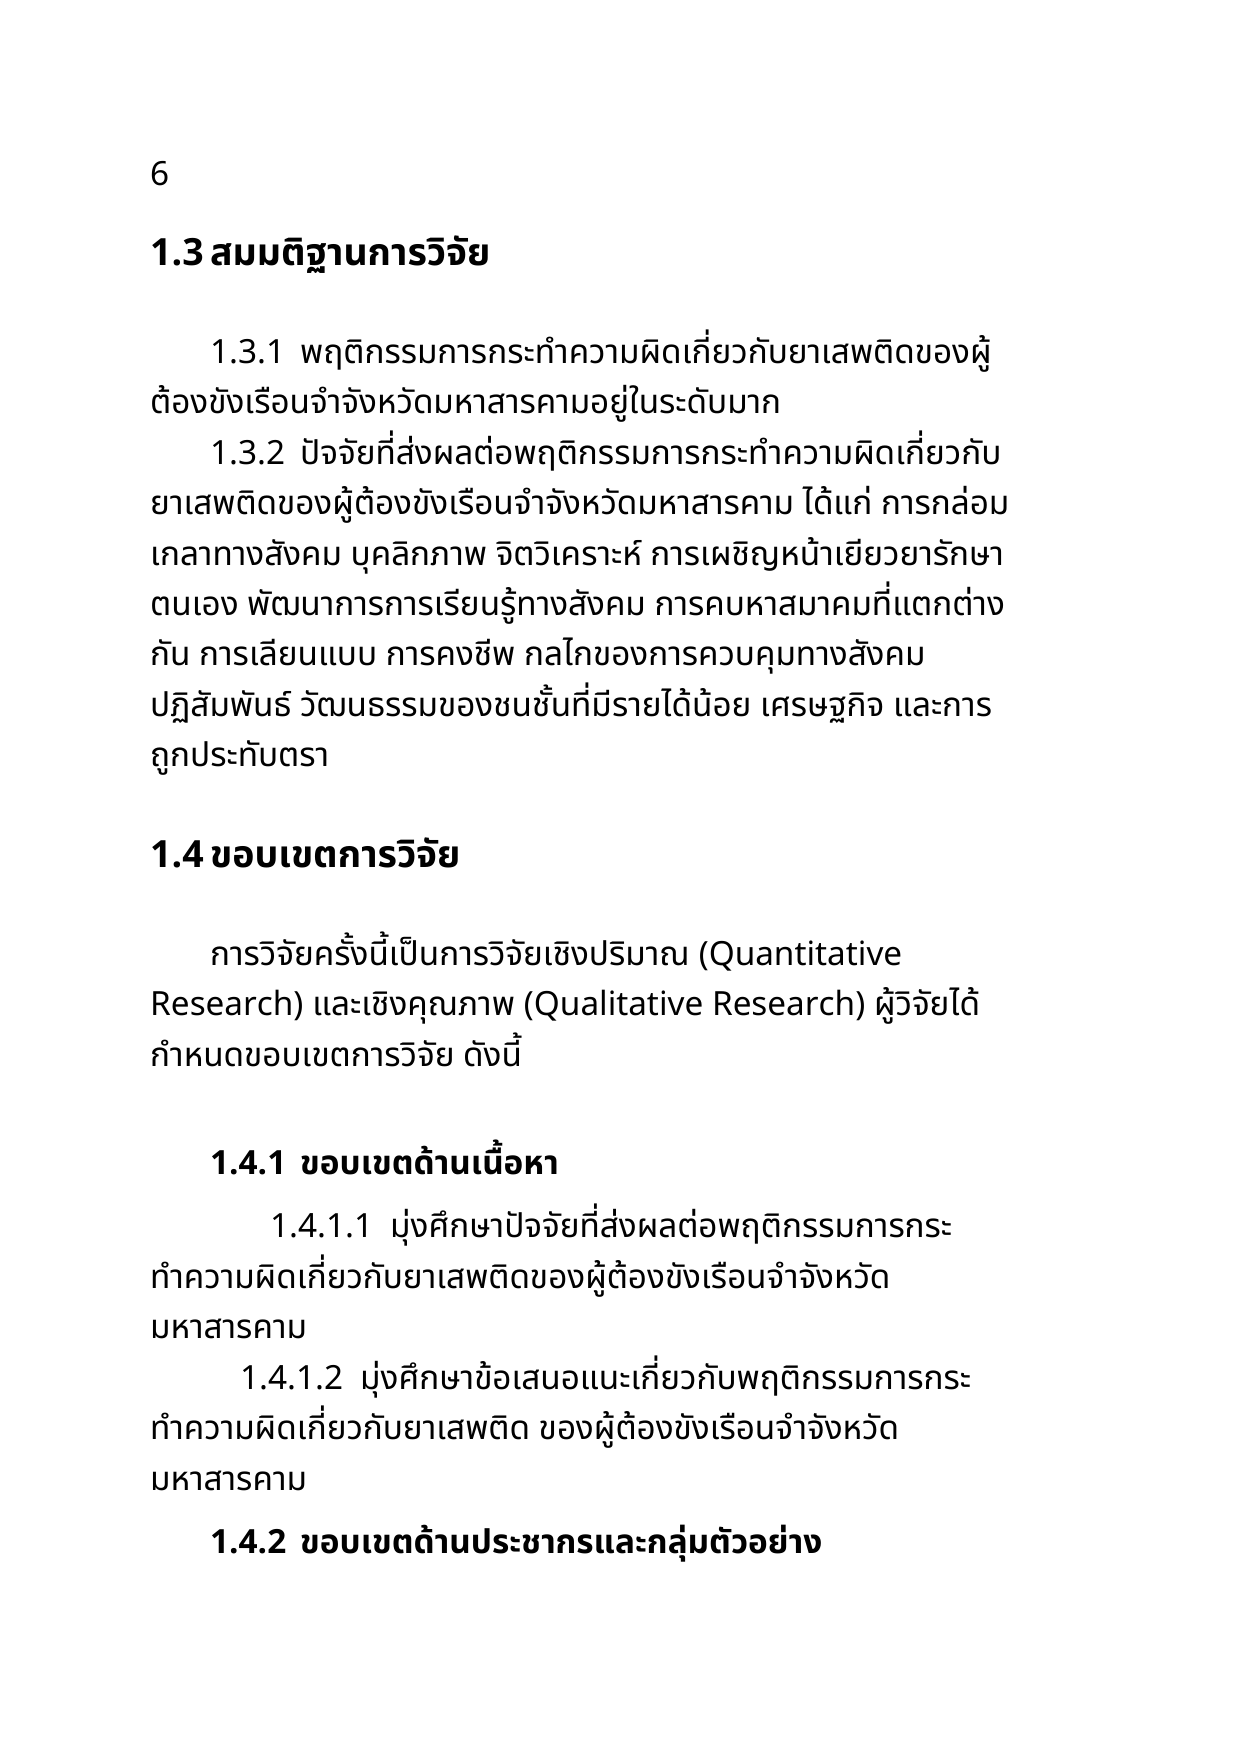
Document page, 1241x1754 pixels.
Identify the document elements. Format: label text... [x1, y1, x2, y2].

text 1.3 สมมติฐานการวิจัย [150, 225, 1015, 282]
text การวิจัยครั้งนี้เป็นการวิจัยเชิงปริมาณ (Quantitative Research) และเชิงคุณภาพ (Qualitative Research) ผู้วิจัยได้กำหนดขอบเขตการวิจัย ดังนี้ [150, 929, 1015, 1081]
text 1.3.1 พฤติกรรมการกระทำความผิดเกี่ยวกับยาเสพติดของผู้ต้องขังเรือนจำจังหวัดมหาสารคามอยู่ในระดับมาก [150, 327, 1015, 428]
text 1.4.1.2 มุ่งศึกษาข้อเสนอแนะเกี่ยวกับพฤติกรรมการกระทำความผิดเกี่ยวกับยาเสพติด ของผู้ต้องขังเรือนจำจังหวัดมหาสารคาม [150, 1353, 1015, 1505]
text 1.4.1.1 มุ่งศึกษาปัจจัยที่ส่งผลต่อพฤติกรรมการกระทำความผิดเกี่ยวกับยาเสพติดของผู้ต้องขังเรือนจำจังหวัดมหาสารคาม [150, 1202, 1015, 1353]
text 1.3.2 ปัจจัยที่ส่งผลต่อพฤติกรรมการกระทำความผิดเกี่ยวกับยาเสพติดของผู้ต้องขังเรือนจำจังหวัดมหาสารคาม ได้แก่ การกล่อมเกลาทางสังคม บุคลิกภาพ จิตวิเคราะห์ การเผชิญหน้าเยียวยารักษาตนเอง พัฒนาการการเรียนรู้ทางสังคม การคบหาสมาคมที่แตกต่างกัน การเลียนแบบ การคงชีพ กลไกของการควบคุมทางสังคม ปฏิสัมพันธ์ วัฒนธรรมของชนชั้นที่มีรายได้น้อย เศรษฐกิจ และการถูกประทับตรา [150, 428, 1015, 782]
text 1.4.2 ขอบเขตด้านประชากรและกลุ่มตัวอย่าง [150, 1517, 1015, 1568]
text 1.4.1 ขอบเขตด้านเนื้อหา [150, 1139, 1015, 1189]
text 1.4 ขอบเขตการวิจัย [150, 827, 1015, 884]
